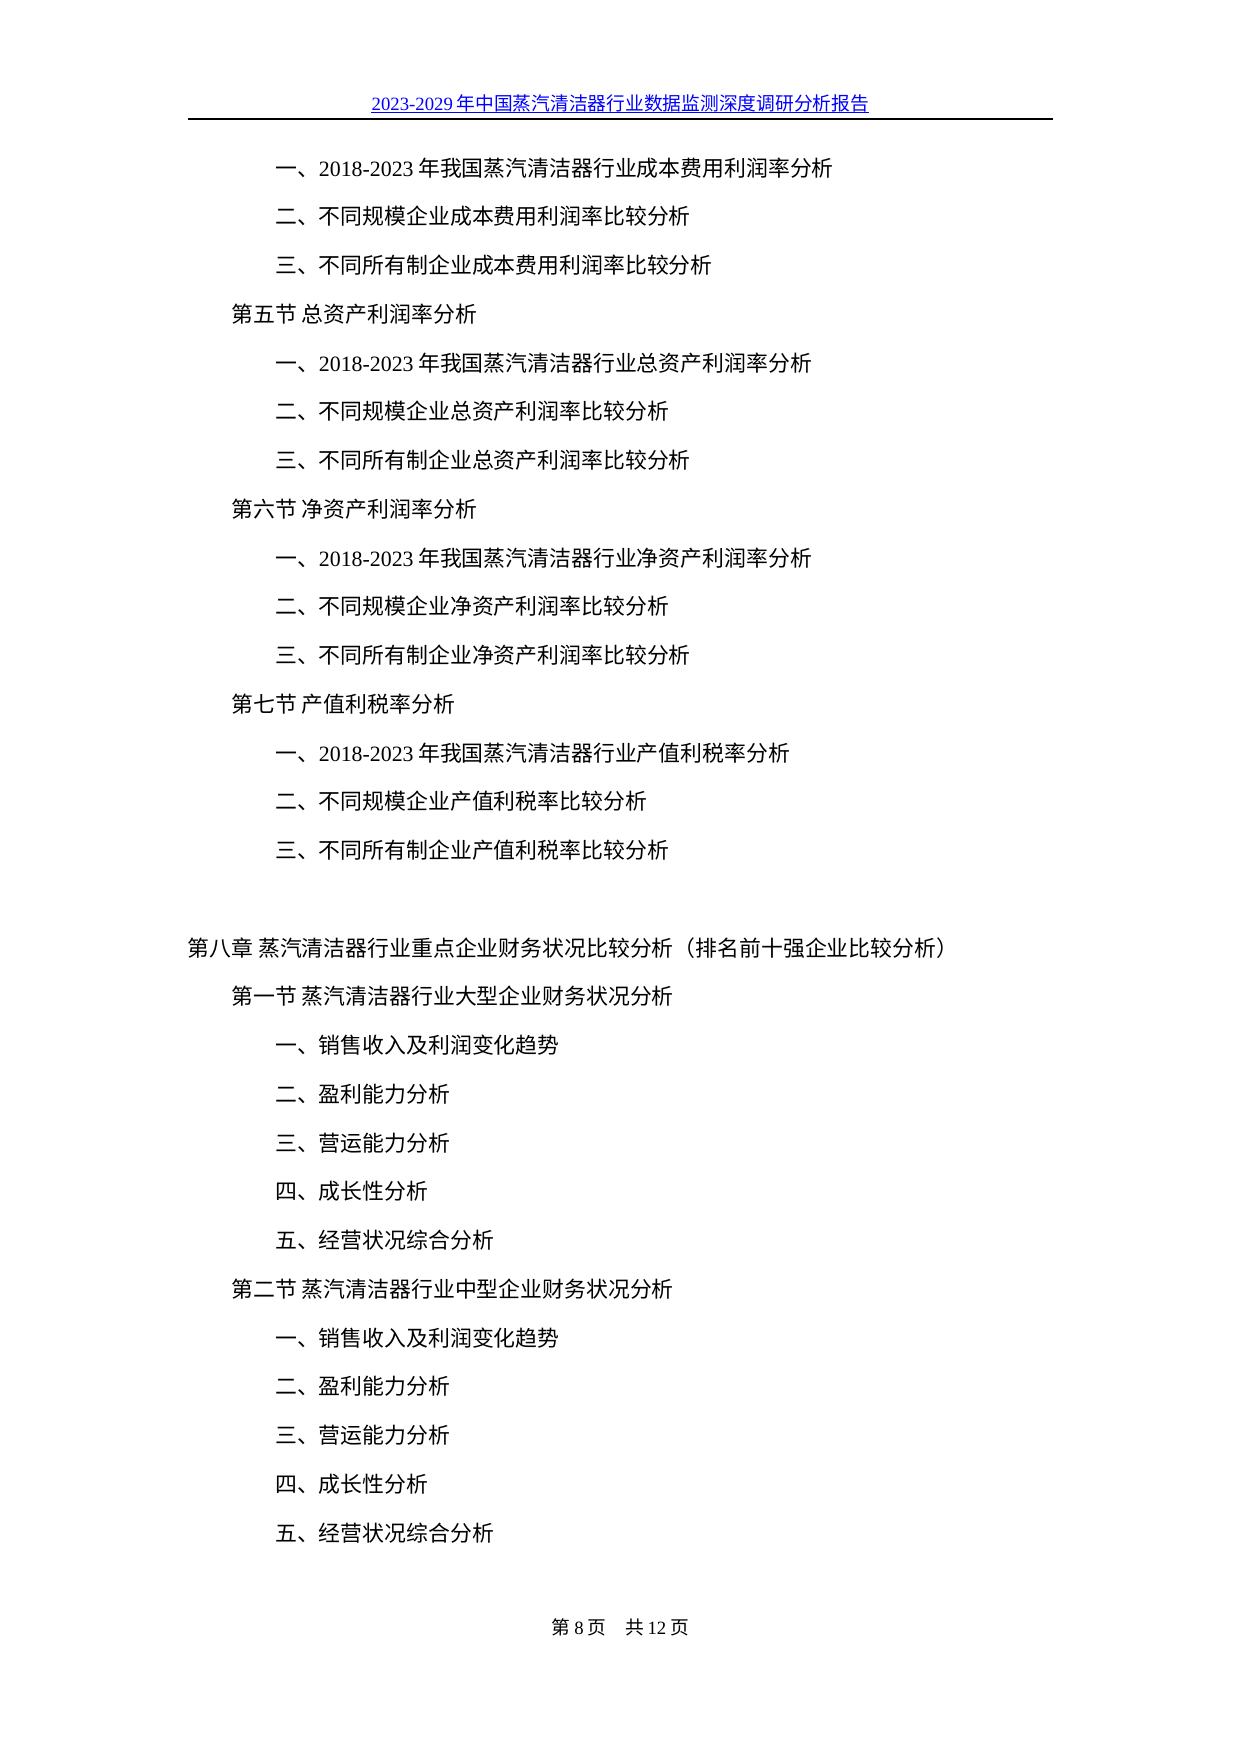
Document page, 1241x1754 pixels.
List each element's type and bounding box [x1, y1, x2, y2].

text [187, 150, 1053, 1548]
